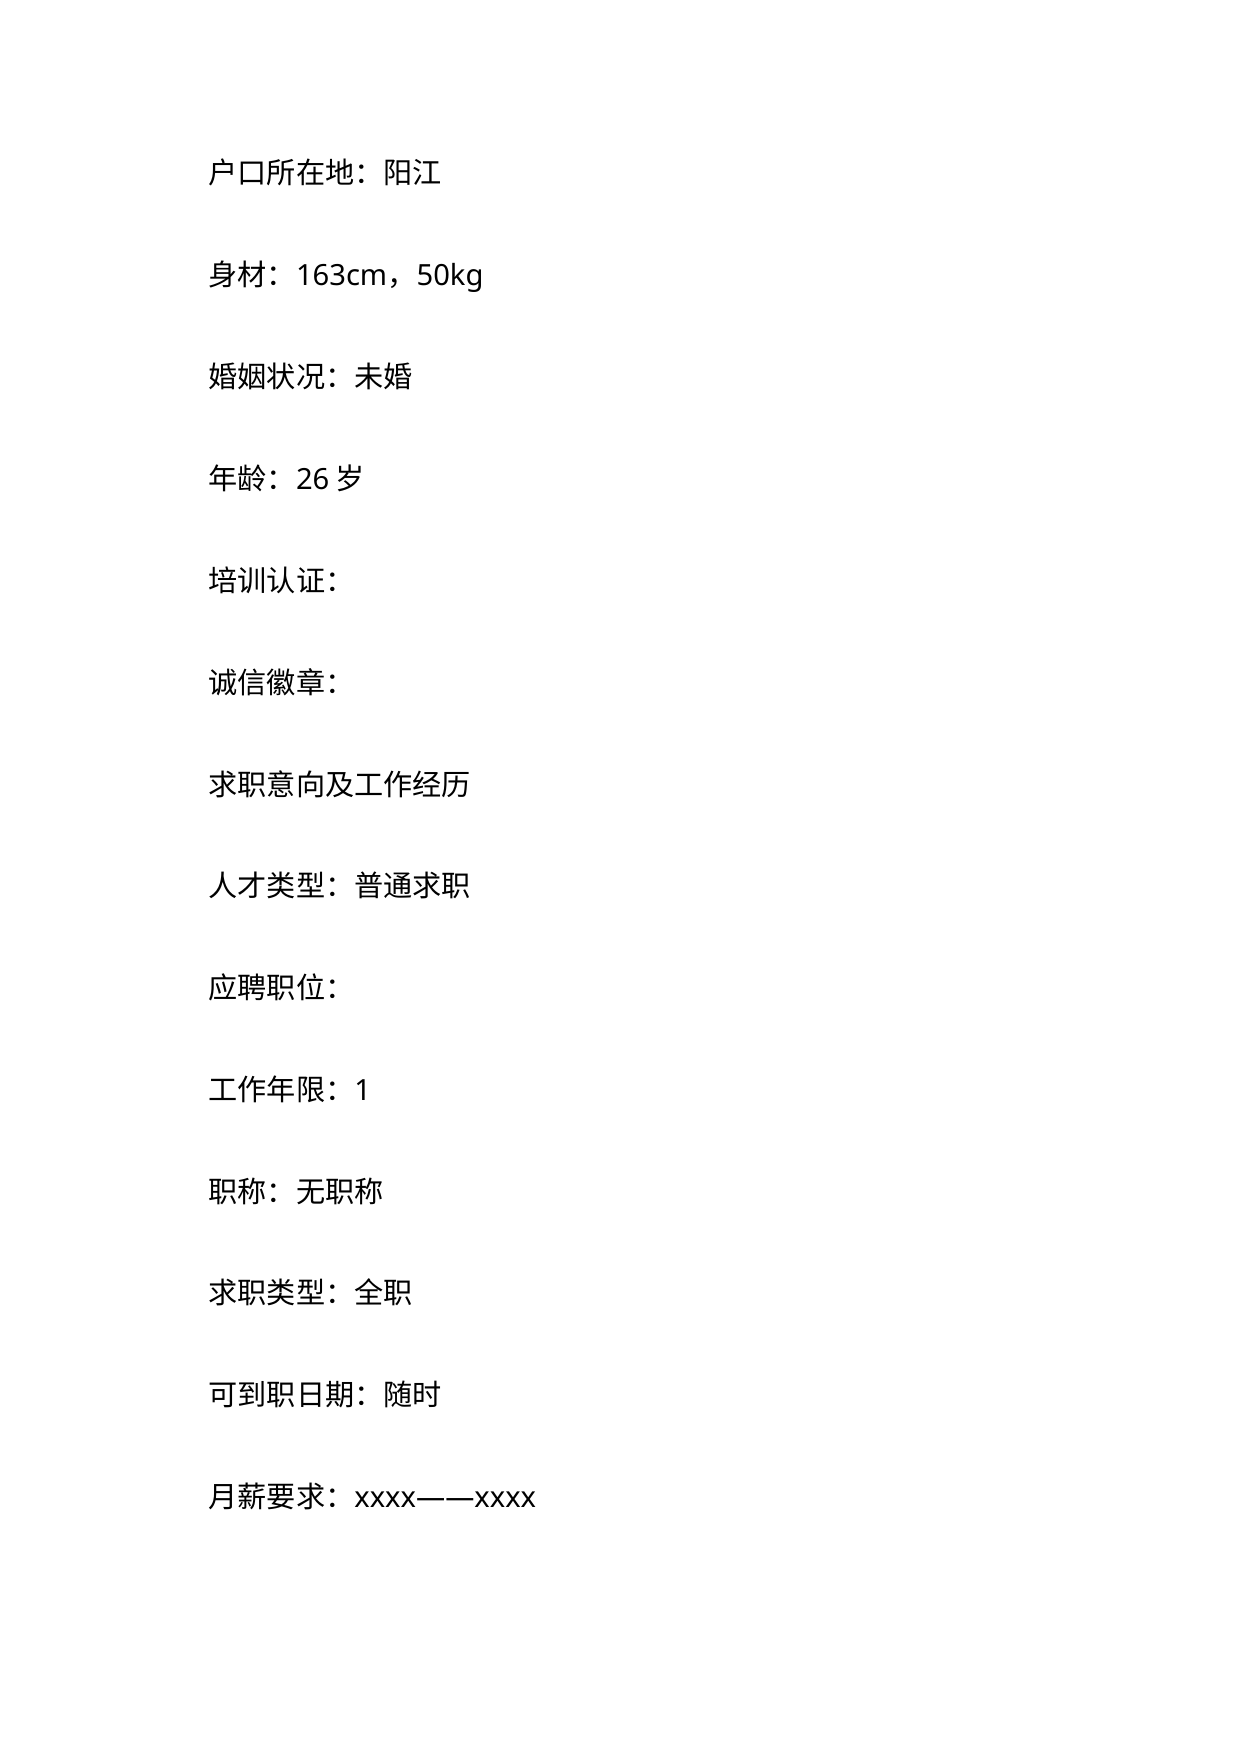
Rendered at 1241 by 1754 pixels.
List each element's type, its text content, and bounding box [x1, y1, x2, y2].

text 月薪要求：xxxx——xxxx [150, 1474, 1090, 1516]
text 职称：无职称 [150, 1168, 1090, 1211]
text 求职类型：全职 [150, 1270, 1090, 1312]
text 婚姻状况：未婚 [150, 354, 1090, 396]
text 培训认证： [150, 557, 1090, 600]
text 户口所在地：阳江 [150, 150, 1090, 192]
text 工作年限：1 [150, 1066, 1090, 1109]
text 身材：163cm，50kg [150, 252, 1090, 294]
text 诚信徽章： [150, 659, 1090, 702]
text 可到职日期：随时 [150, 1372, 1090, 1414]
text 年龄：26岁 [150, 456, 1090, 498]
text 应聘职位： [150, 964, 1090, 1007]
text 人才类型：普通求职 [150, 863, 1090, 905]
text 求职意向及工作经历 [150, 761, 1090, 803]
